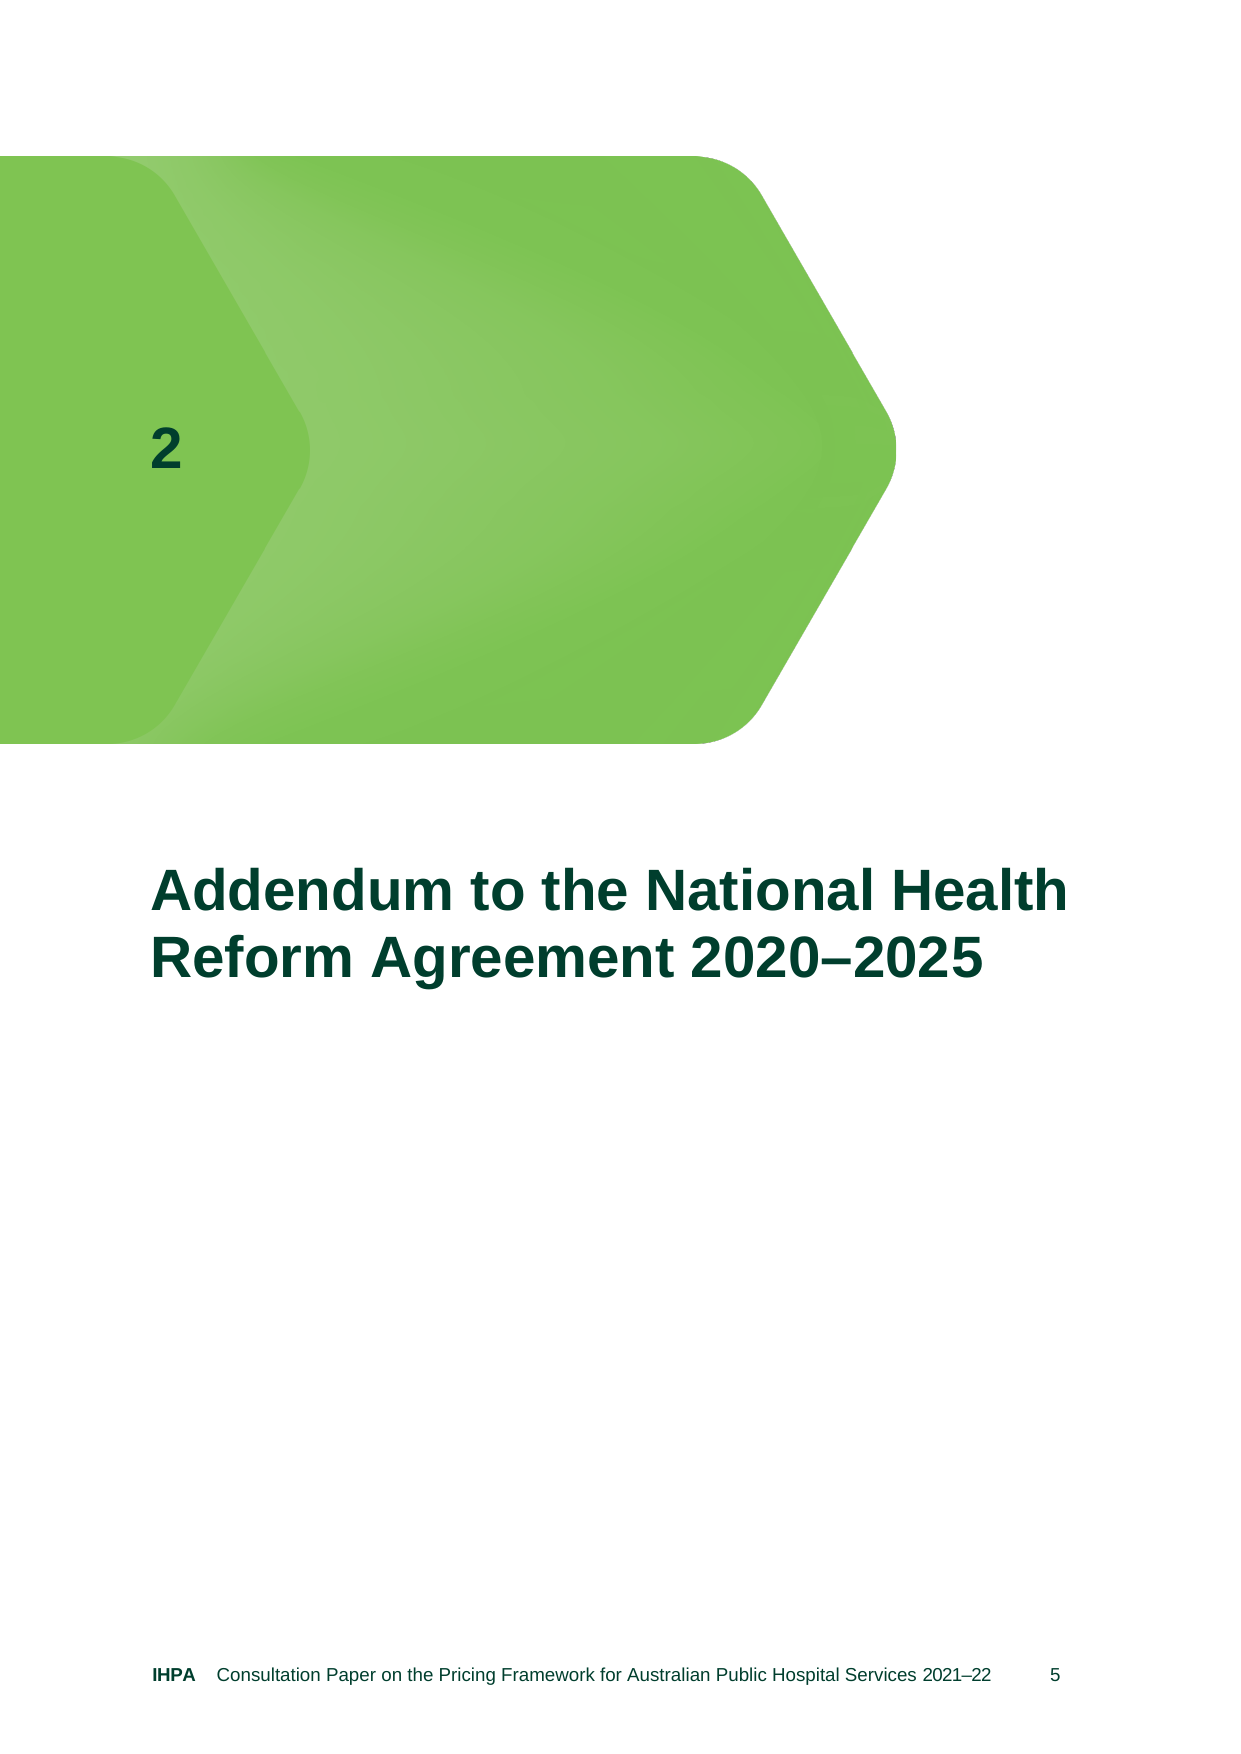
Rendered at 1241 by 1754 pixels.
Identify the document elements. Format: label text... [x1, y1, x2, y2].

text 2 [150, 413, 1090, 481]
text Addendum to the National Health Reform Agreement 2020–2025 [150, 856, 1090, 990]
picture [0, 156, 897, 744]
